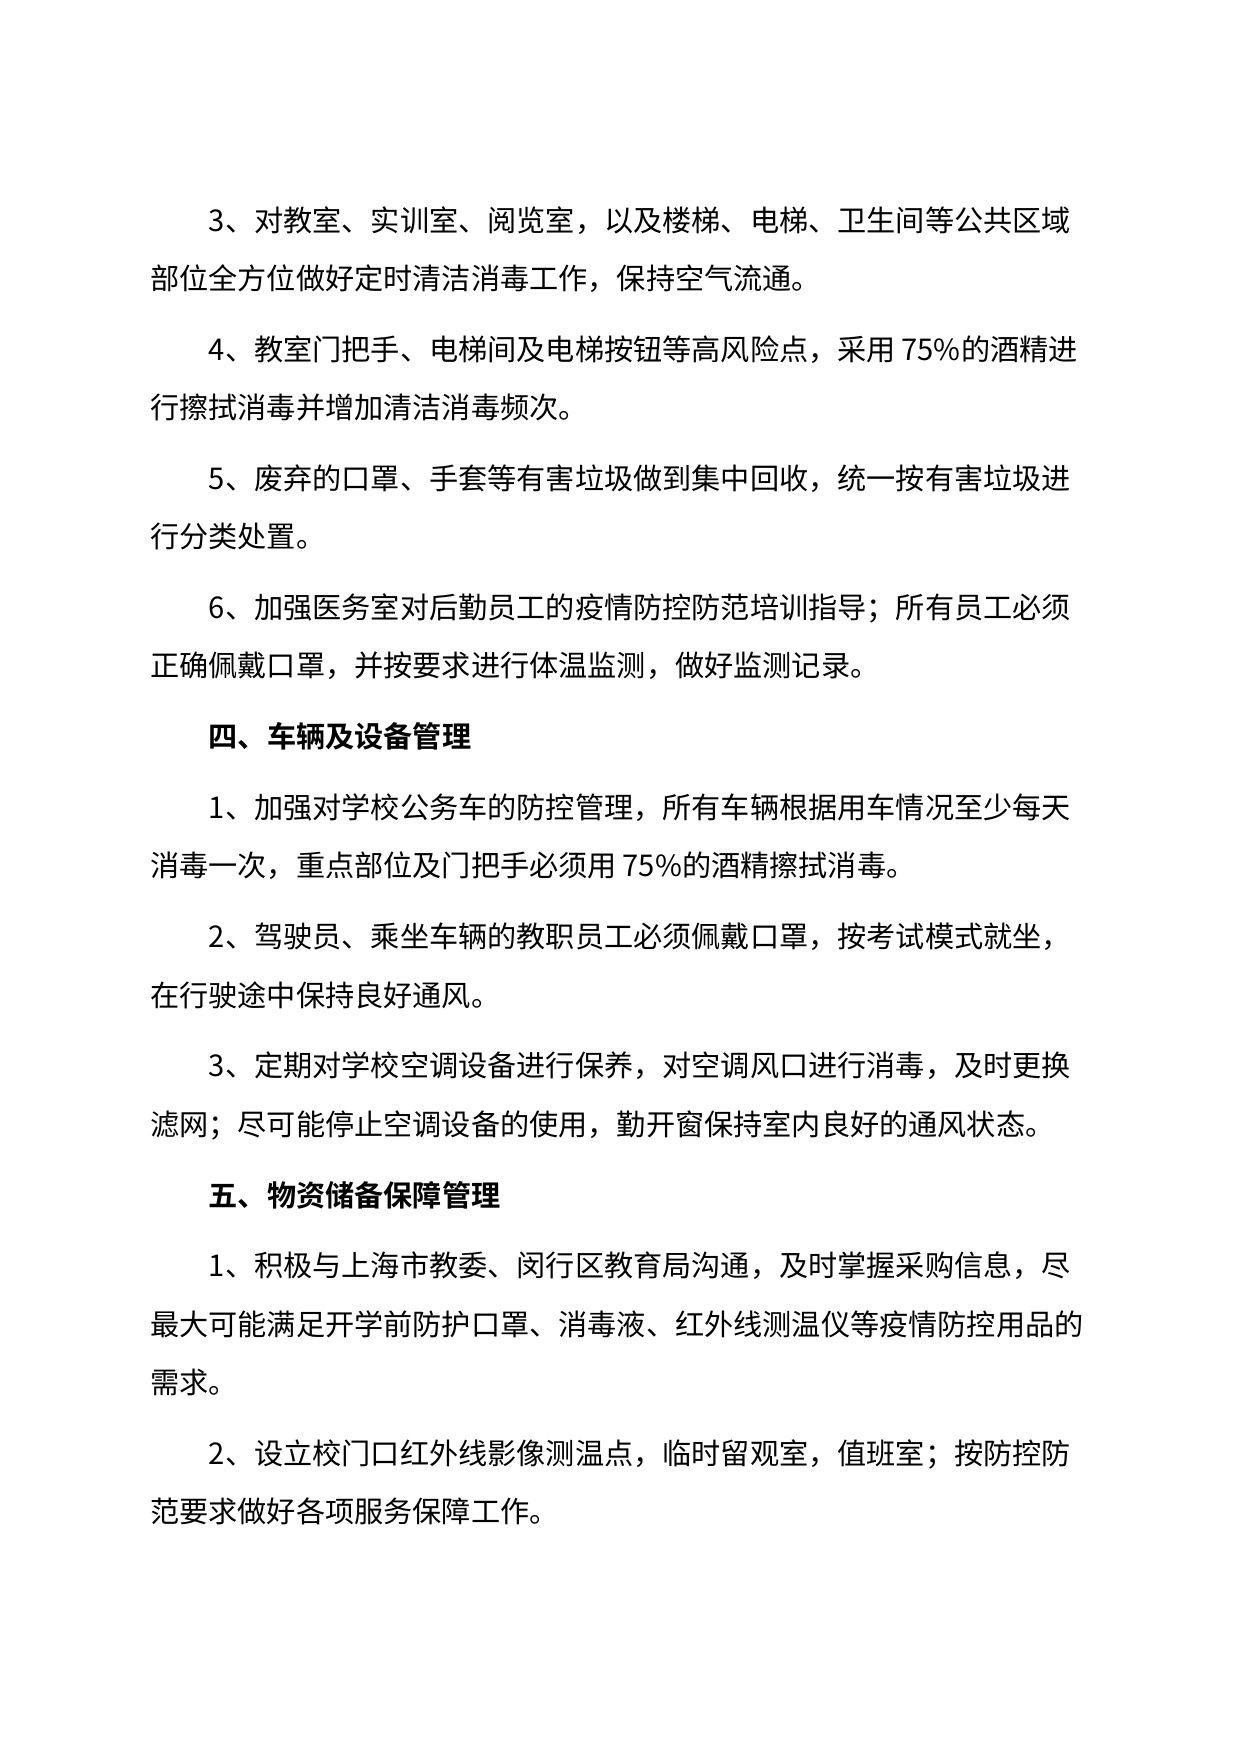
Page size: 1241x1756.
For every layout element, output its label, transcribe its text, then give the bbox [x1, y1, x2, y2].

text 1、加强对学校公务车的防控管理，所有车辆根据用车情况至少每天消毒一次，重点部位及门把手必须用75%的酒精擦拭消毒。 [150, 772, 1094, 888]
text 5、废弃的口罩、手套等有害垃圾做到集中回收，统一按有害垃圾进行分类处置。 [150, 443, 1094, 559]
text 2、设立校门口红外线影像测温点，临时留观室，值班室；按防控防范要求做好各项服务保障工作。 [150, 1418, 1094, 1534]
text 五、物资储备保障管理 [150, 1159, 1090, 1218]
text 1、积极与上海市教委、闵行区教育局沟通，及时掌握采购信息，尽最大可能满足开学前防护口罩、消毒液、红外线测温仪等疫情防控用品的需求。 [150, 1230, 1094, 1405]
text 4、教室门把手、电梯间及电梯按钮等高风险点，采用75%的酒精进行擦拭消毒并增加清洁消毒频次。 [150, 313, 1094, 430]
text 2、驾驶员、乘坐车辆的教职员工必须佩戴口罩，按考试模式就坐，在行驶途中保持良好通风。 [150, 901, 1094, 1018]
text 6、加强医务室对后勤员工的疫情防控防范培训指导；所有员工必须正确佩戴口罩，并按要求进行体温监测，做好监测记录。 [150, 572, 1094, 688]
text 四、车辆及设备管理 [150, 701, 1090, 759]
text 3、对教室、实训室、阅览室，以及楼梯、电梯、卫生间等公共区域部位全方位做好定时清洁消毒工作，保持空气流通。 [150, 184, 1094, 301]
text 3、定期对学校空调设备进行保养，对空调风口进行消毒，及时更换滤网；尽可能停止空调设备的使用，勤开窗保持室内良好的通风状态。 [150, 1030, 1094, 1147]
